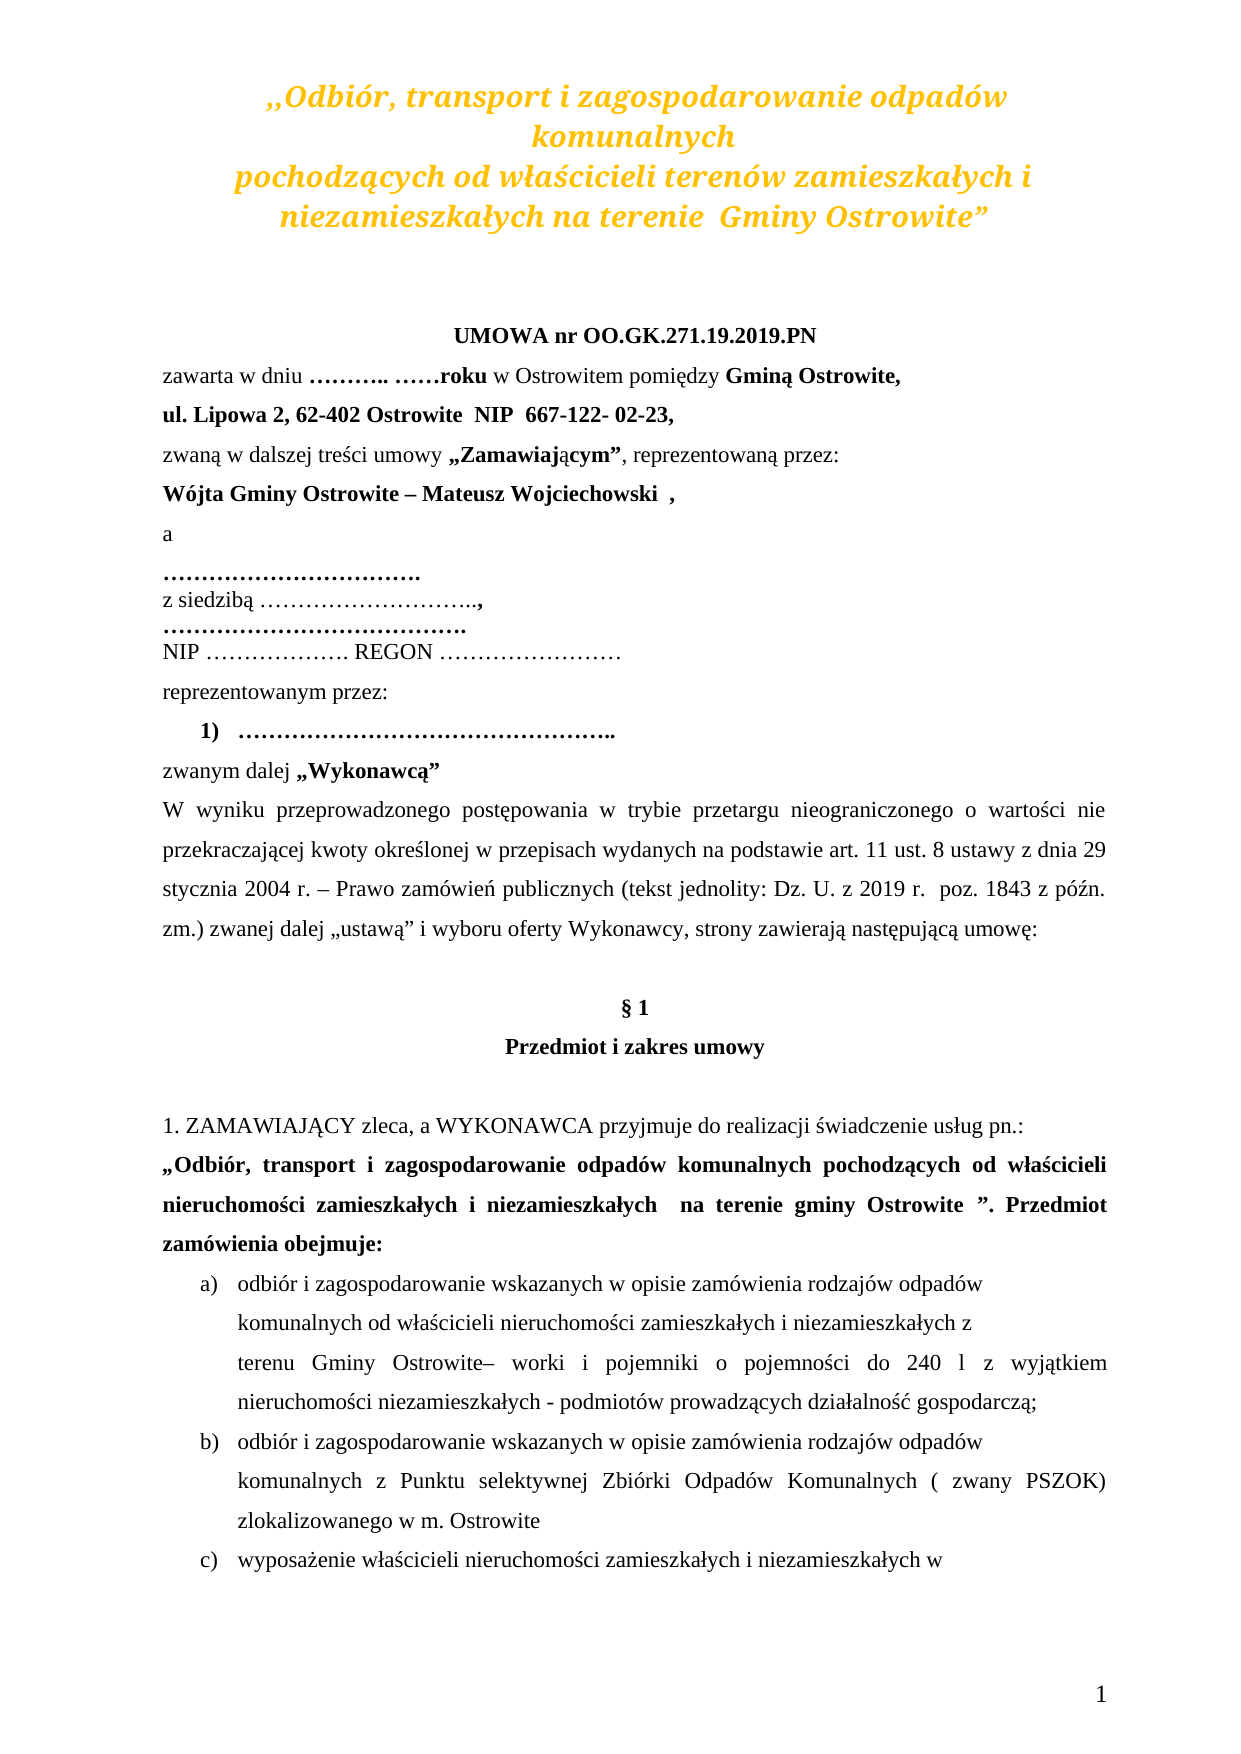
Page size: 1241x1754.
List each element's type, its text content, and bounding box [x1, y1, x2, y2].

text z siedzibą ……………………….., [162, 586, 1101, 612]
list ………………………………………….. [200, 717, 1107, 744]
text zwaną w dalszej treści umowy „Zamawiającym”, reprezentowaną przez: [162, 441, 1107, 467]
text W wyniku przeprowadzonego postępowania w trybie przetargu nieograniczonego o wartości nie przekraczającej kwoty określonej w przepisach wydanych na podstawie art. 11 ust. 8 ustawy z dnia 29 stycznia 2004 r. – Prawo zamówień publicznych (tekst jednolity: Dz. U. z 2019 r. poz. 1843 z późn. zm.) zwanej dalej „ustawą” i wyboru oferty Wykonawcy, strony zawierają następującą umowę: [162, 796, 1107, 941]
text reprezentowanym przez: [162, 678, 1107, 704]
list odbiór i zagospodarowanie wskazanych w opisie zamówienia rodzajów odpadów [200, 1270, 1107, 1296]
list wyposażenie właścicieli nieruchomości zamieszkałych i niezamieszkałych w [200, 1546, 1107, 1573]
text ……………………………. [162, 559, 1101, 586]
text komunalnych od właścicieli nieruchomości zamieszkałych i niezamieszkałych z [237, 1309, 1107, 1336]
text zwanym dalej „Wykonawcą” [162, 757, 1107, 783]
text komunalnych z Punktu selektywnej Zbiórki Odpadów Komunalnych ( zwany PSZOK) zlokalizowanego w m. Ostrowite [237, 1467, 1107, 1533]
text 1. ZAMAWIAJĄCY zleca, a WYKONAWCA przyjmuje do realizacji świadczenie usług pn.: [162, 1112, 1107, 1138]
list odbiór i zagospodarowanie wskazanych w opisie zamówienia rodzajów odpadów [200, 1428, 1107, 1454]
text ul. Lipowa 2, 62-402 Ostrowite NIP 667-122- 02-23, [162, 401, 1107, 428]
text terenu Gminy Ostrowite– worki i pojemniki o pojemności do 240 l z wyjątkiem nieruchomości niezamieszkałych - podmiotów prowadzących działalność gospodarczą; [237, 1349, 1107, 1415]
text zawarta w dniu ……….. ……roku w Ostrowitem pomiędzy Gminą Ostrowite, [162, 362, 1107, 388]
text Wójta Gminy Ostrowite – Mateusz Wojciechowski , [162, 480, 1107, 507]
text Przedmiot i zakres umowy [162, 1033, 1107, 1059]
text UMOWA nr OO.GK.271.19.2019.PN [162, 322, 1107, 349]
text …………………………………. [162, 612, 1101, 638]
text NIP ………………. REGON …………………… [162, 638, 1107, 665]
text § 1 [162, 994, 1107, 1020]
text „Odbiór, transport i zagospodarowanie odpadów komunalnych pochodzących od właścicieli nieruchomości zamieszkałych i niezamieszkałych na terenie gminy Ostrowite ”. Przedmiot zamówienia obejmuje: [162, 1152, 1107, 1257]
text a [162, 520, 1107, 546]
